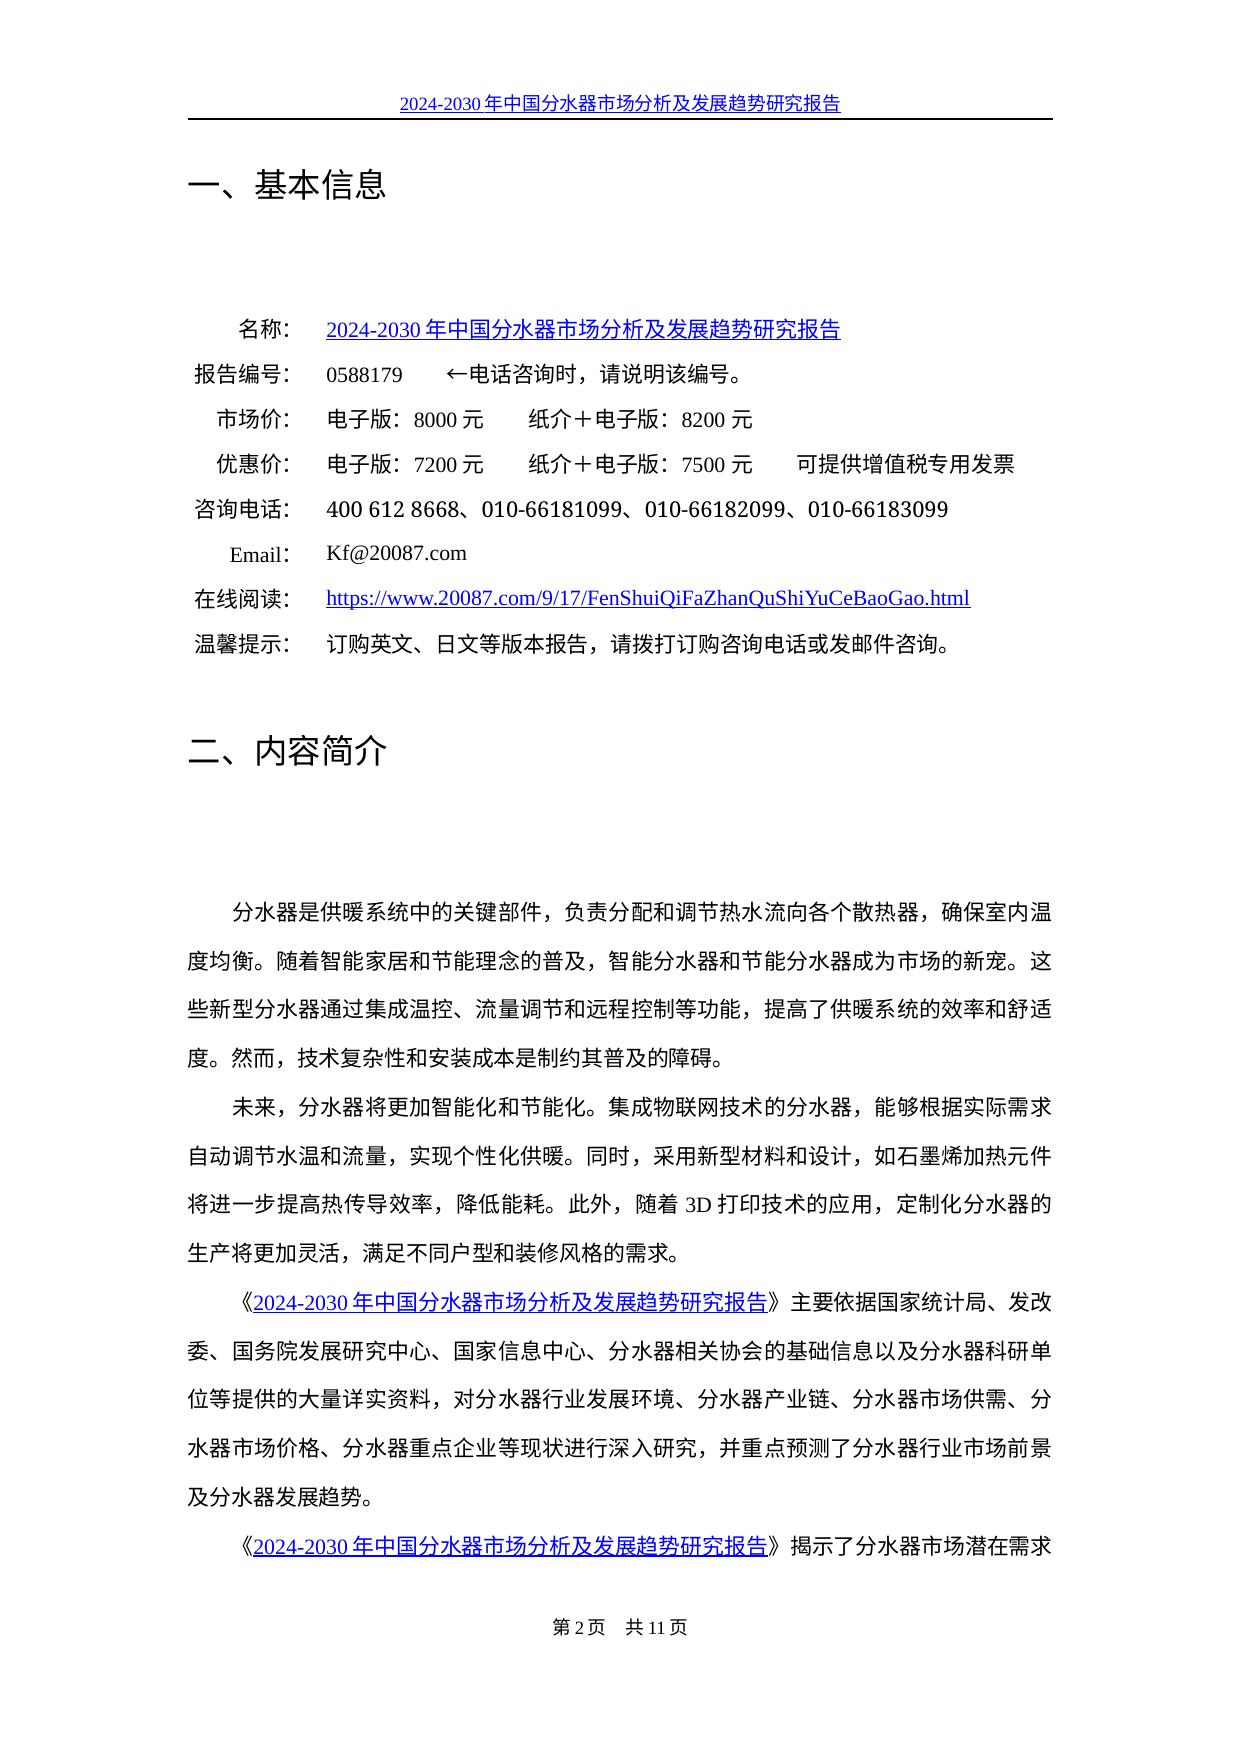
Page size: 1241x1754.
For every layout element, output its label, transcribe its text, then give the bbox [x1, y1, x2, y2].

table_cell 订购英文、日文等版本报告，请拨打订购咨询电话或发邮件咨询。 [315, 627, 1073, 672]
title 二、内容简介 [187, 717, 1053, 782]
table_header 名称： [167, 312, 315, 357]
table_cell 优惠价： [167, 447, 315, 492]
table_cell 咨询电话： [167, 492, 315, 537]
table_cell 在线阅读： [167, 582, 315, 627]
title 一、基本信息 [187, 150, 1053, 215]
table_cell 温馨提示： [167, 627, 315, 672]
table_cell 市场价： [167, 402, 315, 447]
table_header 2024-2030年中国分水器市场分析及发展趋势研究报告 [315, 312, 1073, 357]
table_cell 0588179 ←电话咨询时，请说明该编号。 [315, 357, 1073, 402]
table_cell Kf@20087.com [315, 537, 1073, 582]
table_cell 400 612 8668、010-66181099、010-66182099、010-66183099 [315, 492, 1073, 537]
table_cell Email： [167, 537, 315, 582]
table_cell 报告编号： [167, 357, 315, 402]
table_cell 电子版：8000 元 纸介＋电子版：8200 元 [315, 402, 1073, 447]
table_cell [315, 582, 1073, 627]
table_cell 电子版：7200 元 纸介＋电子版：7500 元 可提供增值税专用发票 [315, 447, 1073, 492]
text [187, 894, 1053, 1561]
